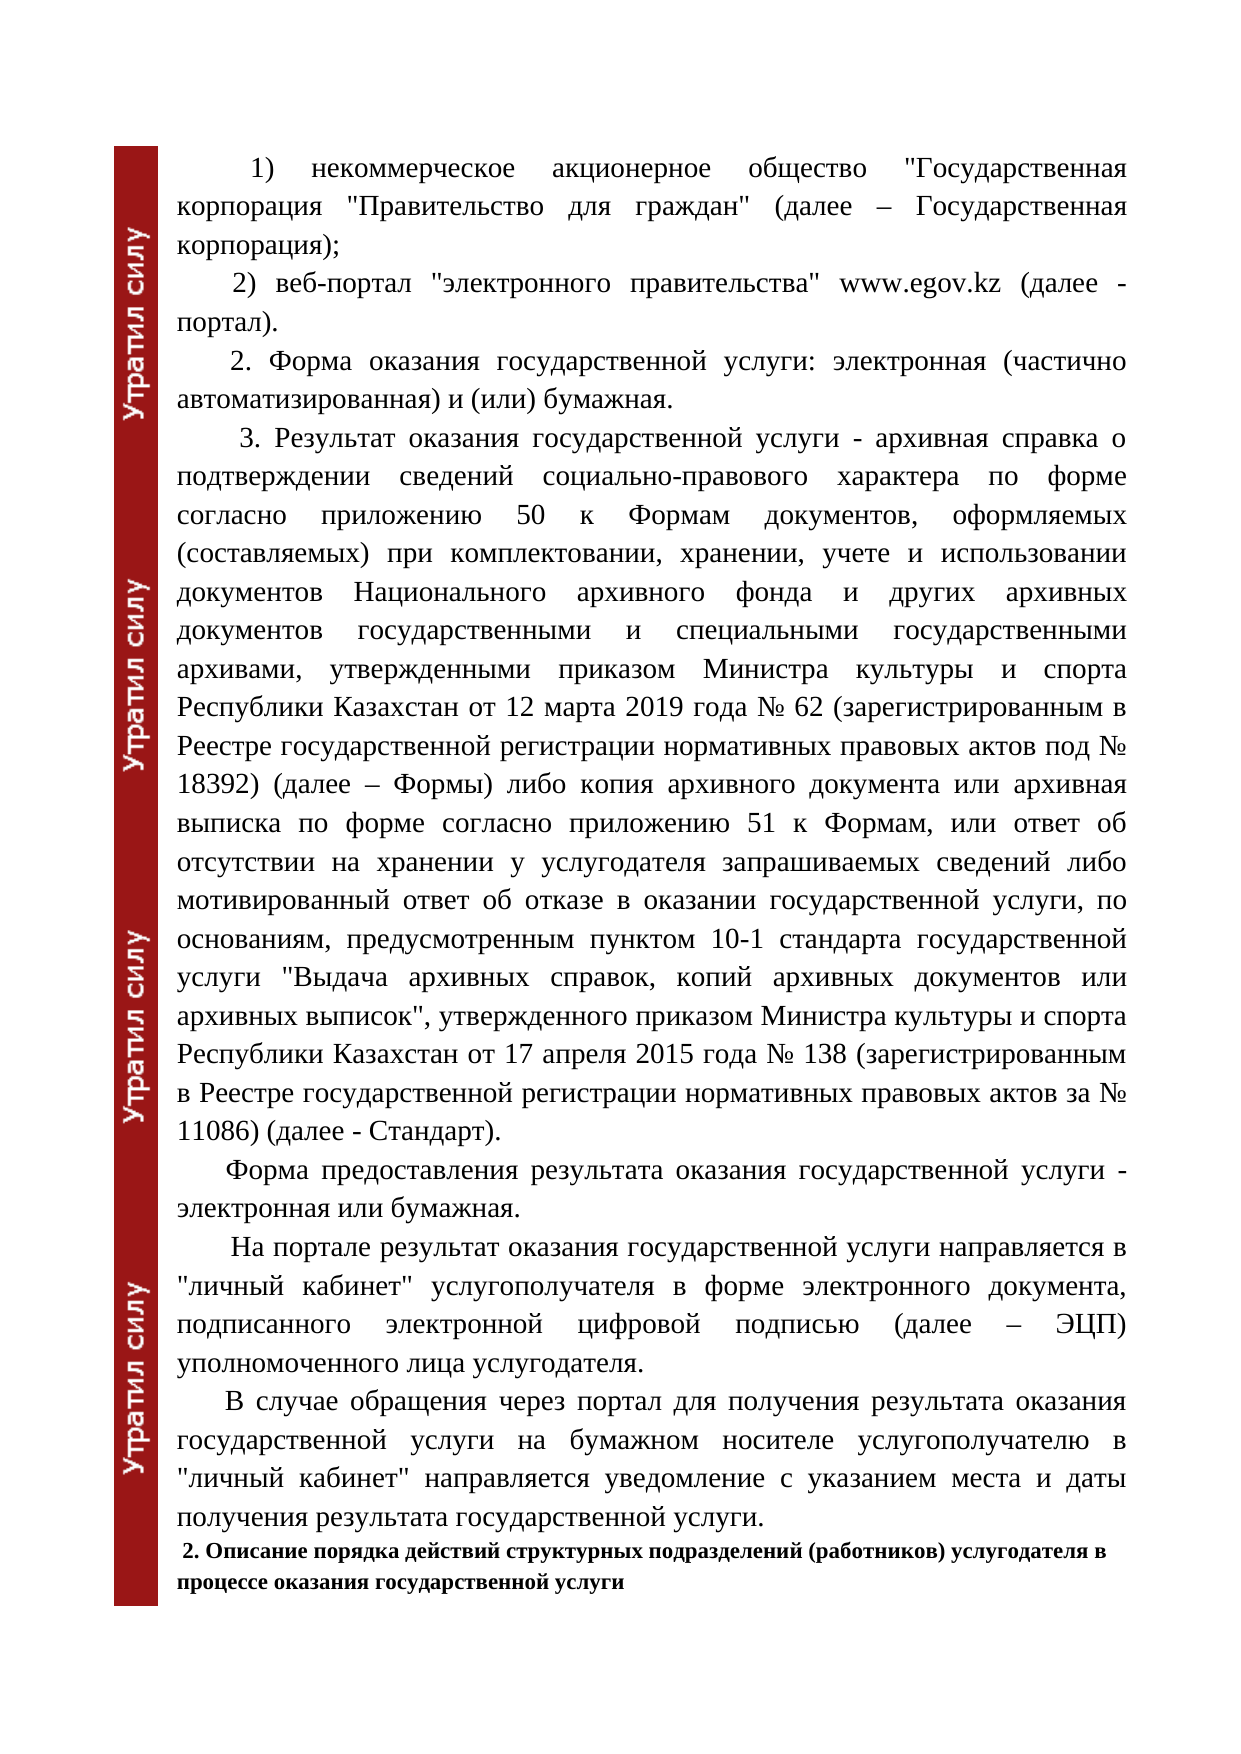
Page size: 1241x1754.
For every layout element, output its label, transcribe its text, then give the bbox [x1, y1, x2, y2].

picture [114, 1224, 158, 1229]
text 2. Описание порядка действий структурных подразделений (работников) услугодателя в процессе оказания государственной услуги [112, 1537, 1128, 1594]
picture [114, 1147, 158, 1152]
picture [114, 1594, 158, 1606]
text 2. Форма оказания государственной услуги: электронная (частично автоматизированная) и (или) бумажная. [112, 343, 1128, 415]
text 1) некоммерческое акционерное общество "Государственная корпорация "Правительство для граждан" (далее – Государственная корпорация); [112, 150, 1128, 261]
text 3. Результат оказания государственной услуги - архивная справка о подтверждении сведений социально-правового характера по форме согласно приложению 50 к Формам документов, оформляемых (составляемых) при комплектовании, хранении, учете и использовании документов Национального архивного фонда и других архивных документов государственными и специальными государственными архивами, утвержденными приказом Министра культуры и спорта Республики Казахстан от 12 марта 2019 года № 62 (зарегистрированным в Реестре государственной регистрации нормативных правовых актов под № 18392) (далее – Формы) либо копия архивного документа или архивная выписка по форме согласно приложению 51 к Формам, или ответ об отсутствии на хранении у услугодателя запрашиваемых сведений либо мотивированный ответ об отказе в оказании государственной услуги, по основаниям, предусмотренным пунктом 10-1 стандарта государственной услуги "Выдача архивных справок, копий архивных документов или архивных выписок", утвержденного приказом Министра культуры и спорта Республики Казахстан от 17 апреля 2015 года № 138 (зарегистрированным в Реестре государственной регистрации нормативных правовых актов за № 11086) (далее - Стандарт). [112, 420, 1128, 1147]
picture [114, 338, 158, 343]
picture [114, 1378, 158, 1383]
picture [114, 1532, 158, 1537]
text В случае обращения через портал для получения результата оказания государственной услуги на бумажном носителе услугополучателю в "личный кабинет" направляется уведомление с указанием места и даты получения результата государственной услуги. [112, 1383, 1128, 1532]
picture [114, 415, 158, 420]
text На портале результат оказания государственной услуги направляется в "личный кабинет" услугополучателя в форме электронного документа, подписанного электронной цифровой подписью (далее – ЭЦП) уполномоченного лица услугодателя. [112, 1229, 1128, 1378]
picture [114, 261, 158, 266]
picture [114, 146, 158, 150]
text 2) веб-портал "электронного правительства" www.еgov.kz (далее - портал). [112, 266, 1128, 338]
text Форма предоставления результата оказания государственной услуги - электронная или бумажная. [112, 1152, 1128, 1224]
